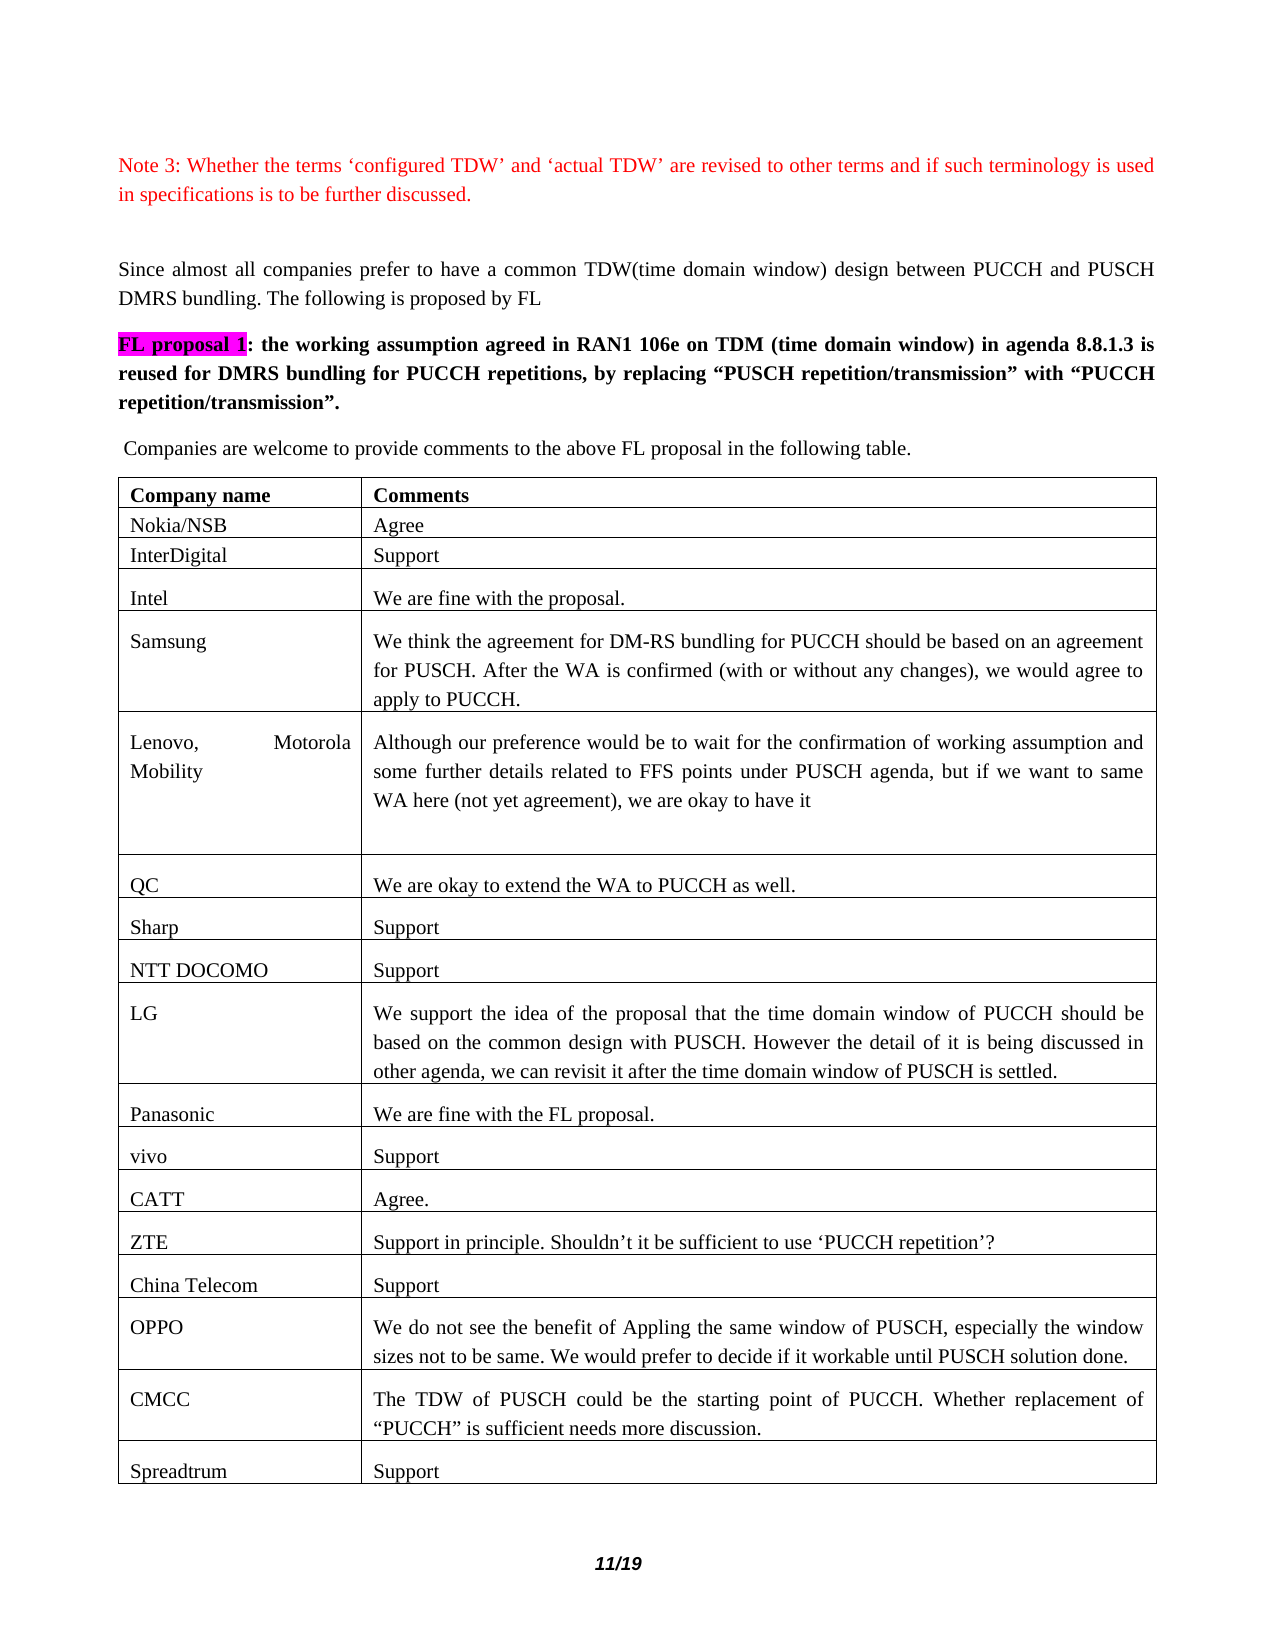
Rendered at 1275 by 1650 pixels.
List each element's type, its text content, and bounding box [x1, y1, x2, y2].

table_cell Nokia/NSB [119, 508, 361, 537]
text Note 3: Whether the terms ‘configured TDW’ and ‘actual TDW’ are revised to other terms and if such terminology is used in specifications is to be further discussed. [118, 148, 1157, 206]
table_cell Panasonic [119, 1084, 361, 1126]
table_cell Agree. [362, 1170, 1156, 1211]
table_cell Support [362, 1127, 1156, 1168]
text FL proposal 1: the working assumption agreed in RAN1 106e on TDM (time domain window) in agenda 8.8.1.3 is reused for DMRS bundling for PUCCH repetitions, by replacing “PUSCH repetition/transmission” with “PUCCH repetition/transmission”. [118, 327, 1157, 414]
table_cell Samsung [119, 611, 361, 711]
table_cell CMCC [119, 1370, 361, 1440]
text Companies are welcome to provide comments to the above FL proposal in the following table. [118, 431, 1157, 460]
text Since almost all companies prefer to have a common TDW(time domain window) design between PUCCH and PUSCH DMRS bundling. The following is proposed by FL [118, 252, 1157, 310]
table_cell QC [119, 855, 361, 897]
table_cell We do not see the benefit of Appling the same window of PUSCH, especially the window sizes not to be same. We would prefer to decide if it workable until PUSCH solution done. [362, 1298, 1156, 1368]
table_header Comments [362, 478, 1156, 507]
table_cell Agree [362, 508, 1156, 537]
table_cell Although our preference would be to wait for the confirmation of working assumption and some further details related to FFS points under PUSCH agenda, but if we want to same WA here (not yet agreement), we are okay to have it [362, 712, 1156, 854]
table_cell We support the idea of the proposal that the time domain window of PUCCH should be based on the common design with PUSCH. However the detail of it is being discussed in other agenda, we can revisit it after the time domain window of PUSCH is settled. [362, 983, 1156, 1083]
table_cell We are fine with the proposal. [362, 569, 1156, 610]
table_cell Support in principle. Shouldn’t it be sufficient to use ‘PUCCH repetition’? [362, 1212, 1156, 1254]
table_cell Support [362, 1441, 1156, 1483]
table_cell vivo [119, 1127, 361, 1168]
table_cell InterDigital [119, 538, 361, 567]
table_cell ZTE [119, 1212, 361, 1254]
table_cell We are okay to extend the WA to PUCCH as well. [362, 855, 1156, 897]
table_cell We think the agreement for DM-RS bundling for PUCCH should be based on an agreement for PUSCH. After the WA is confirmed (with or without any changes), we would agree to apply to PUCCH. [362, 611, 1156, 711]
table_cell Support [362, 898, 1156, 939]
table_cell Support [362, 1255, 1156, 1297]
table_cell China Telecom [119, 1255, 361, 1297]
table_cell OPPO [119, 1298, 361, 1368]
table_cell We are fine with the FL proposal. [362, 1084, 1156, 1126]
table_cell LG [119, 983, 361, 1083]
table_cell CATT [119, 1170, 361, 1211]
table_cell Support [362, 538, 1156, 567]
table_header Company name [119, 478, 361, 507]
table_cell Support [362, 940, 1156, 982]
table_cell NTT DOCOMO [119, 940, 361, 982]
table_cell Intel [119, 569, 361, 610]
table_cell The TDW of PUSCH could be the starting point of PUCCH. Whether replacement of “PUCCH” is sufficient needs more discussion. [362, 1370, 1156, 1440]
table_cell Lenovo, Motorola Mobility [119, 712, 361, 854]
table_cell Spreadtrum [119, 1441, 361, 1483]
table_cell Sharp [119, 898, 361, 939]
